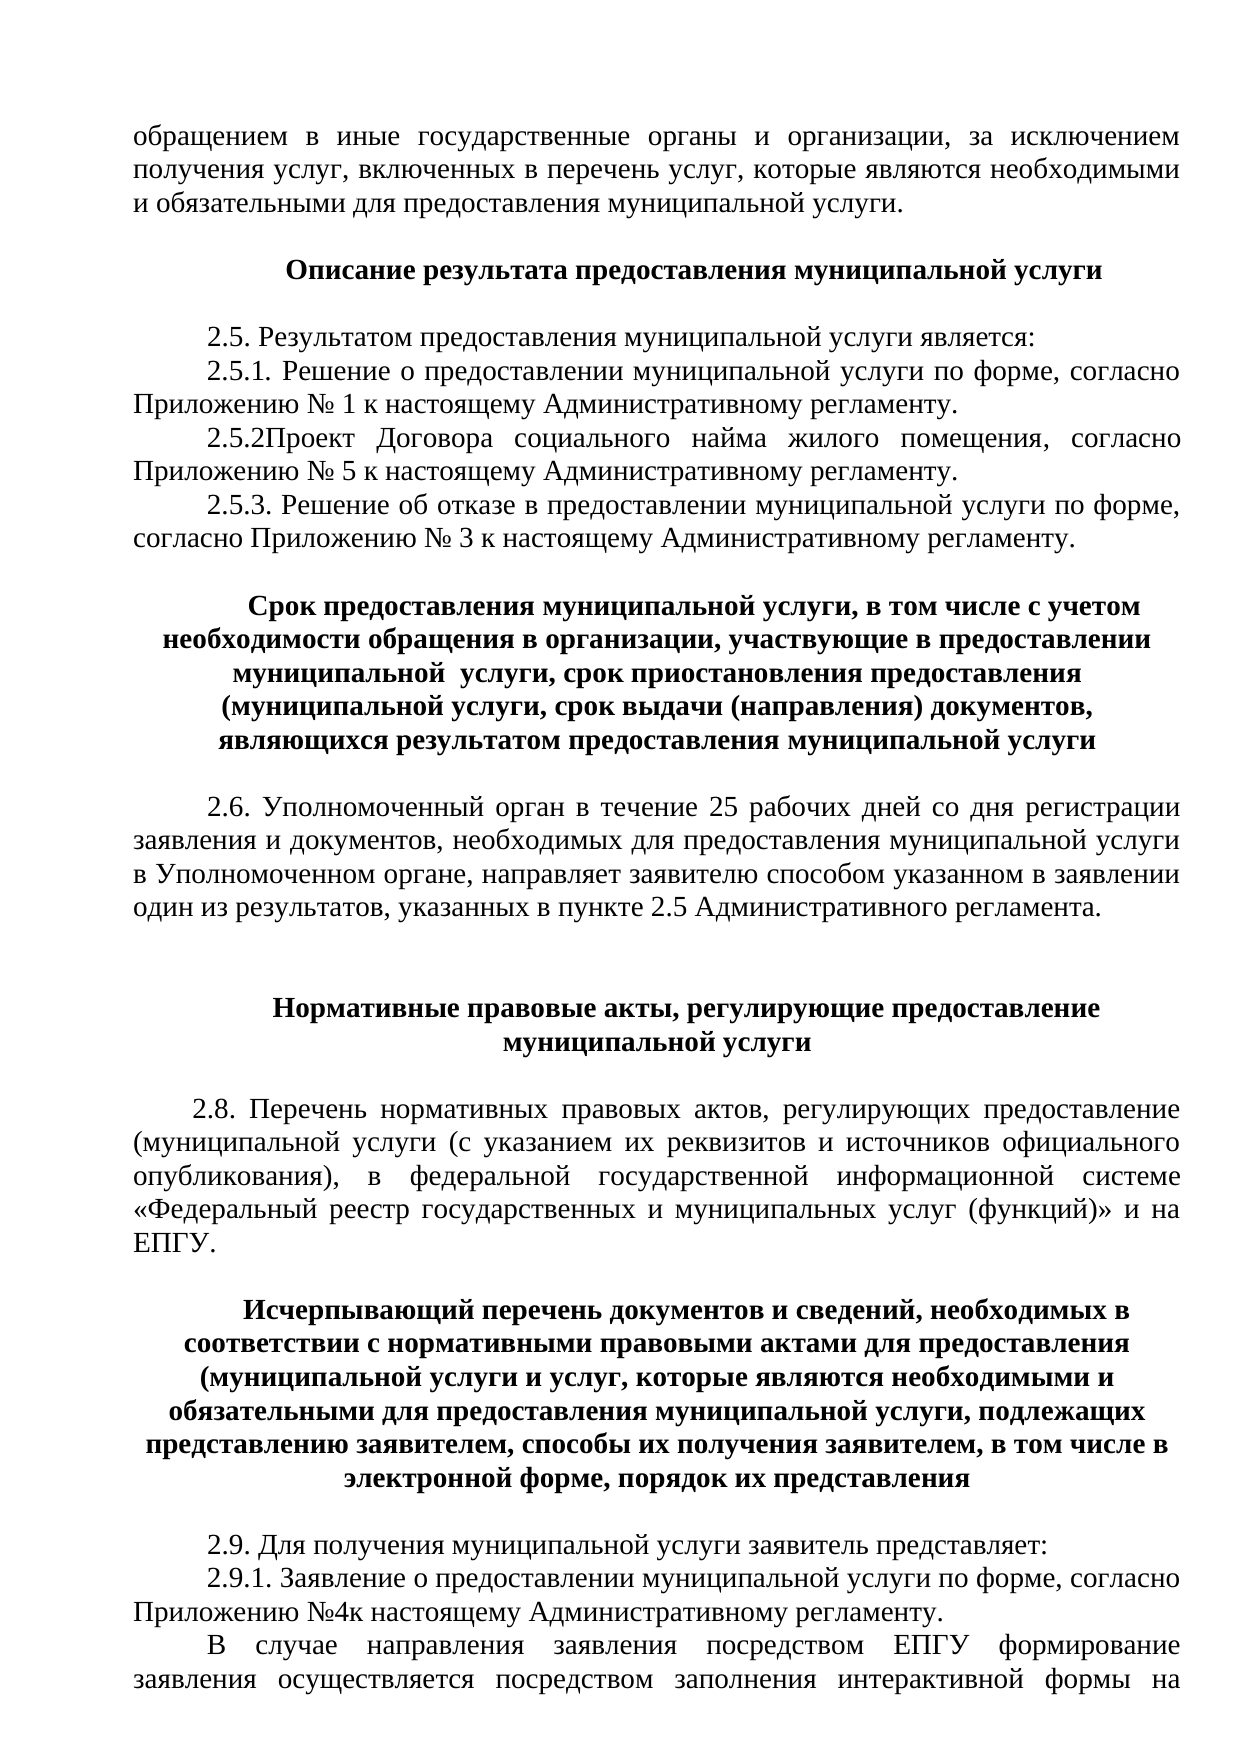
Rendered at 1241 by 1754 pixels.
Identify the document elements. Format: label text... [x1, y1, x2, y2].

text Нормативные правовые акты, регулирующие предоставление муниципальной услуги [133, 990, 1181, 1057]
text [133, 1627, 1181, 1694]
text Описание результата предоставления муниципальной услуги [133, 252, 1181, 286]
text 2.5.1. Решение о предоставлении муниципальной услуги по форме, согласно Приложению № 1 к настоящему Административному регламенту. [133, 353, 1181, 420]
text 2.9. Для получения муниципальной услуги заявитель представляет: [133, 1527, 1181, 1560]
text 2.5. Результатом предоставления муниципальной услуги является: [133, 319, 1181, 353]
text Исчерпывающий перечень документов и сведений, необходимых в соответствии с нормативными правовыми актами для предоставления (муниципальной услуги и услуг, которые являются необходимыми и обязательными для предоставления муниципальной услуги, подлежащих представлению заявителем, способы их получения заявителем, в том числе в электронной форме, порядок их представления [133, 1292, 1181, 1493]
text 2.8. Перечень нормативных правовых актов, регулирующих предоставление (муниципальной услуги (с указанием их реквизитов и источников официального опубликования), в федеральной государственной информационной системе «Федеральный реестр государственных и муниципальных услуг (функций)» и на ЕПГУ. [133, 1091, 1181, 1258]
text 2.5.3. Решение об отказе в предоставлении муниципальной услуги по форме, согласно Приложению № 3 к настоящему Административному регламенту. [133, 487, 1181, 554]
text 2.6. Уполномоченный орган в течение 25 рабочих дней со дня регистрации заявления и документов, необходимых для предоставления муниципальной услуги в Уполномоченном органе, направляет заявителю способом указанном в заявлении один из результатов, указанных в пункте 2.5 Административного регламента. [133, 789, 1181, 923]
text 2.5.2Проект Договора социального найма жилого помещения, согласно Приложению № 5 к настоящему Административному регламенту. [133, 420, 1181, 487]
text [133, 118, 1181, 219]
text Срок предоставления муниципальной услуги, в том числе с учетом необходимости обращения в организации, участвующие в предоставлении муниципальной услуги, срок приостановления предоставления (муниципальной услуги, срок выдачи (направления) документов, являющихся результатом предоставления муниципальной услуги [133, 588, 1181, 755]
text 2.9.1. Заявление о предоставлении муниципальной услуги по форме, согласно Приложению №4к настоящему Административному регламенту. [133, 1560, 1181, 1627]
